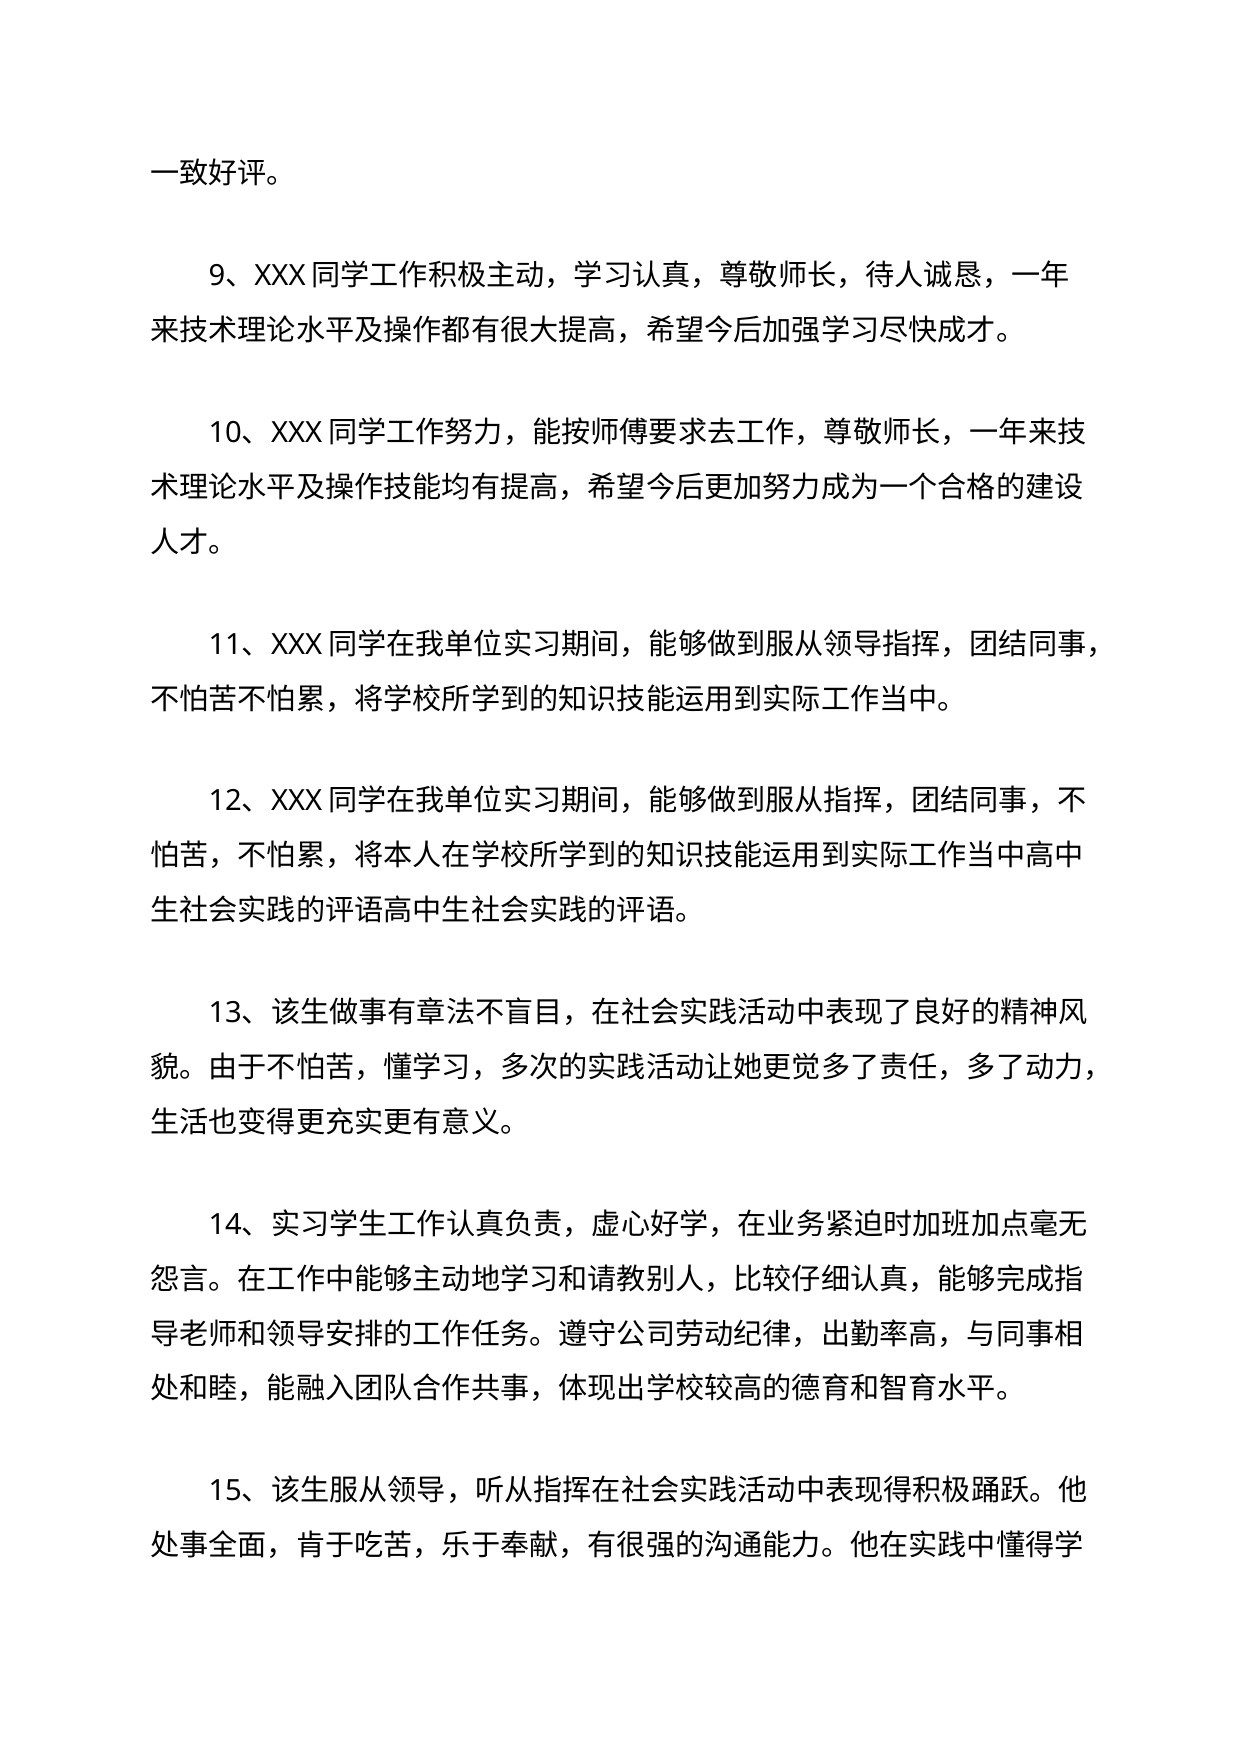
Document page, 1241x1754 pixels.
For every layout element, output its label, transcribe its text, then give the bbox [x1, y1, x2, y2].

text 11、XXX同学在我单位实习期间，能够做到服从领导指挥，团结同事，不怕苦不怕累，将学校所学到的知识技能运用到实际工作当中。 [150, 620, 1090, 717]
text 13、该生做事有章法不盲目，在社会实践活动中表现了良好的精神风貌。由于不怕苦，懂学习，多次的实践活动让她更觉多了责任，多了动力，生活也变得更充实更有意义。 [150, 989, 1090, 1141]
text 10、XXX同学工作努力，能按师傅要求去工作，尊敬师长，一年来技术理论水平及操作技能均有提高，希望今后更加努力成为一个合格的建设人才。 [150, 408, 1090, 561]
text 9、XXX同学工作积极主动，学习认真，尊敬师长，待人诚恳，一年来技术理论水平及操作都有很大提高，希望今后加强学习尽快成才。 [150, 252, 1090, 349]
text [150, 1467, 1090, 1564]
text 14、实习学生工作认真负责，虚心好学，在业务紧迫时加班加点毫无怨言。在工作中能够主动地学习和请教别人，比较仔细认真，能够完成指导老师和领导安排的工作任务。遵守公司劳动纪律，出勤率高，与同事相处和睦，能融入团队合作共事，体现出学校较高的德育和智育水平。 [150, 1200, 1090, 1407]
text 12、XXX同学在我单位实习期间，能够做到服从指挥，团结同事，不怕苦，不怕累，将本人在学校所学到的知识技能运用到实际工作当中高中生社会实践的评语高中生社会实践的评语。 [150, 777, 1090, 929]
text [150, 150, 1090, 192]
